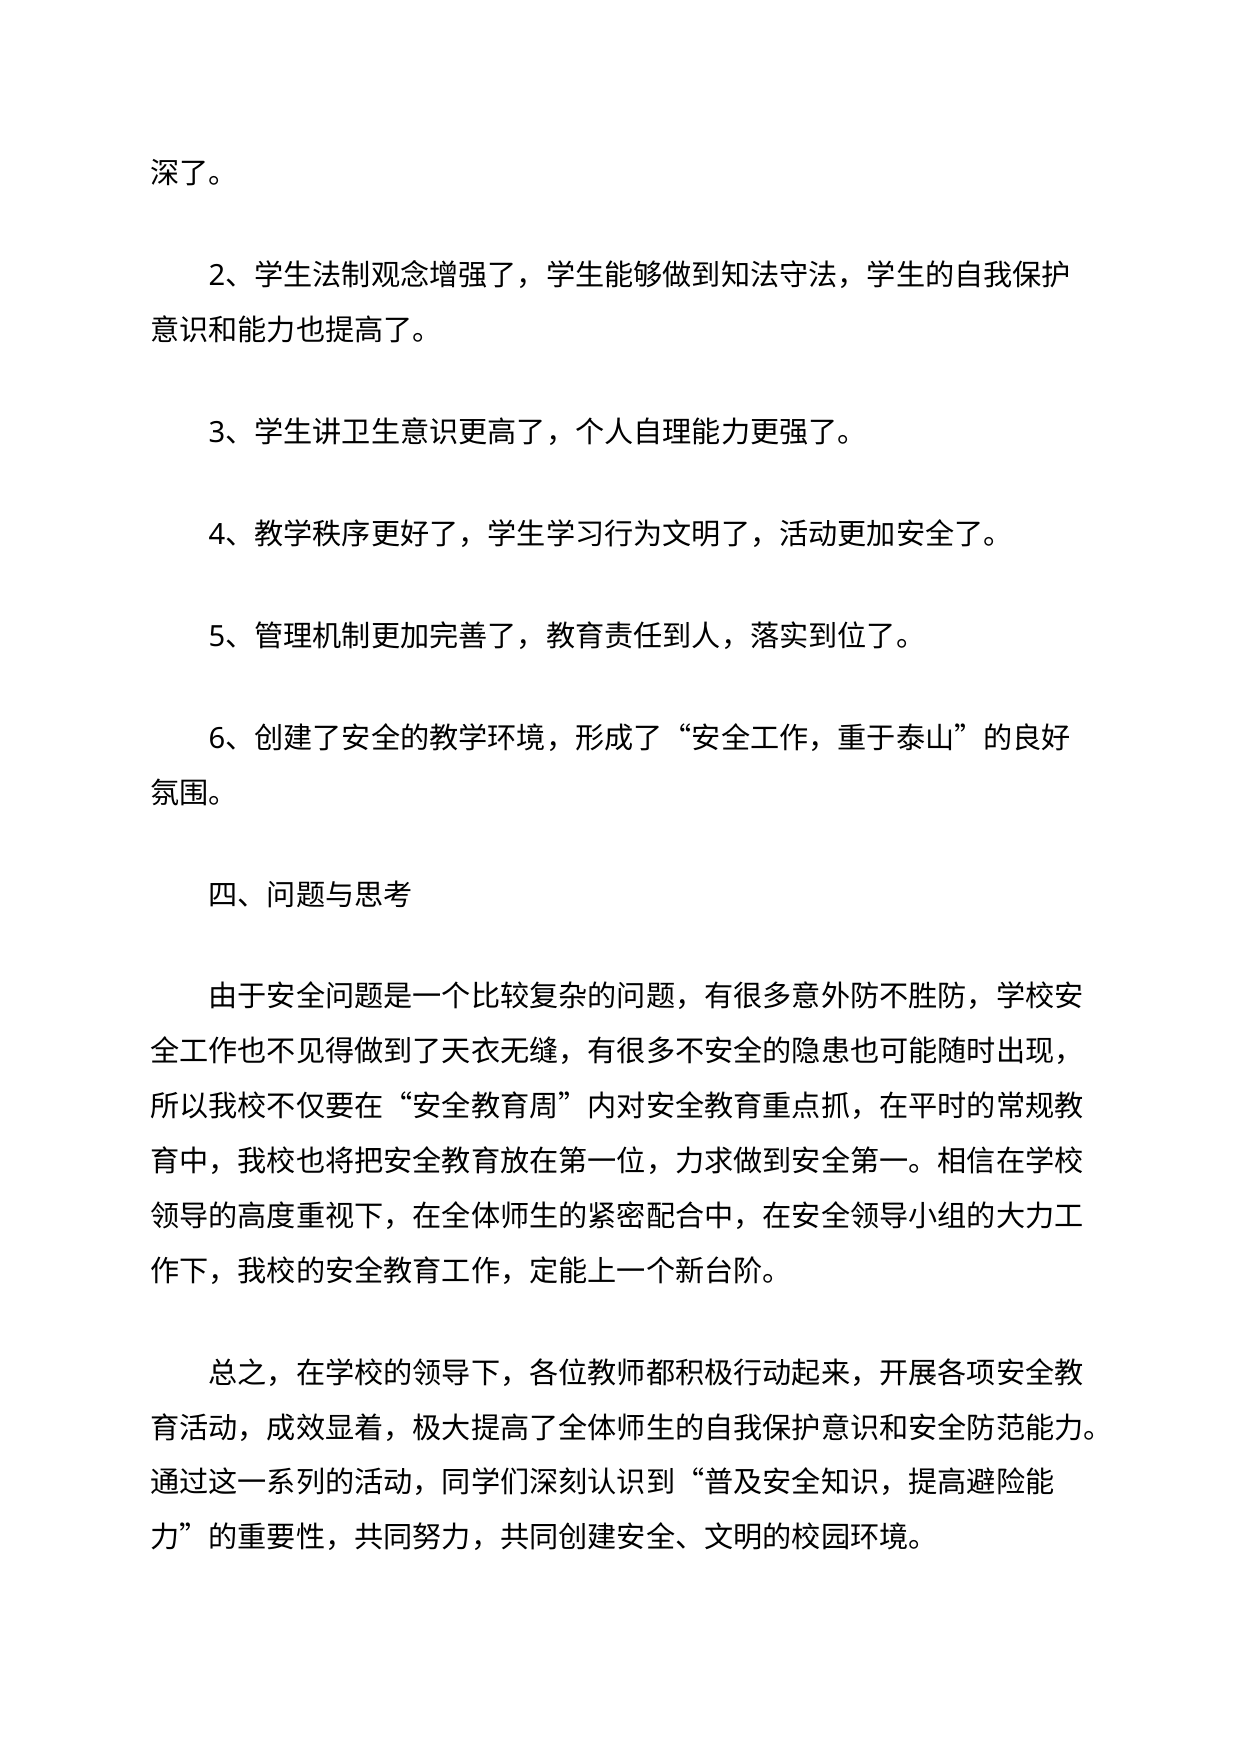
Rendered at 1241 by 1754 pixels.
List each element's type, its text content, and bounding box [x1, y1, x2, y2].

text 总之，在学校的领导下，各位教师都积极行动起来，开展各项安全教育活动，成效显着，极大提高了全体师生的自我保护意识和安全防范能力。通过这一系列的活动，同学们深刻认识到“普及安全知识，提高避险能力”的重要性，共同努力，共同创建安全、文明的校园环境。 [150, 1349, 1090, 1556]
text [150, 150, 1090, 192]
text 5、管理机制更加完善了，教育责任到人，落实到位了。 [150, 612, 1090, 655]
text 3、学生讲卫生意识更高了，个人自理能力更强了。 [150, 408, 1090, 451]
text 四、问题与思考 [150, 871, 1090, 913]
text 2、学生法制观念增强了，学生能够做到知法守法，学生的自我保护意识和能力也提高了。 [150, 252, 1090, 349]
text 6、创建了安全的教学环境，形成了“安全工作，重于泰山”的良好氛围。 [150, 714, 1090, 812]
text 由于安全问题是一个比较复杂的问题，有很多意外防不胜防，学校安全工作也不见得做到了天衣无缝，有很多不安全的隐患也可能随时出现，所以我校不仅要在“安全教育周”内对安全教育重点抓，在平时的常规教育中，我校也将把安全教育放在第一位，力求做到安全第一。相信在学校领导的高度重视下，在全体师生的紧密配合中，在安全领导小组的大力工作下，我校的安全教育工作，定能上一个新台阶。 [150, 973, 1090, 1290]
text 4、教学秩序更好了，学生学习行为文明了，活动更加安全了。 [150, 511, 1090, 553]
